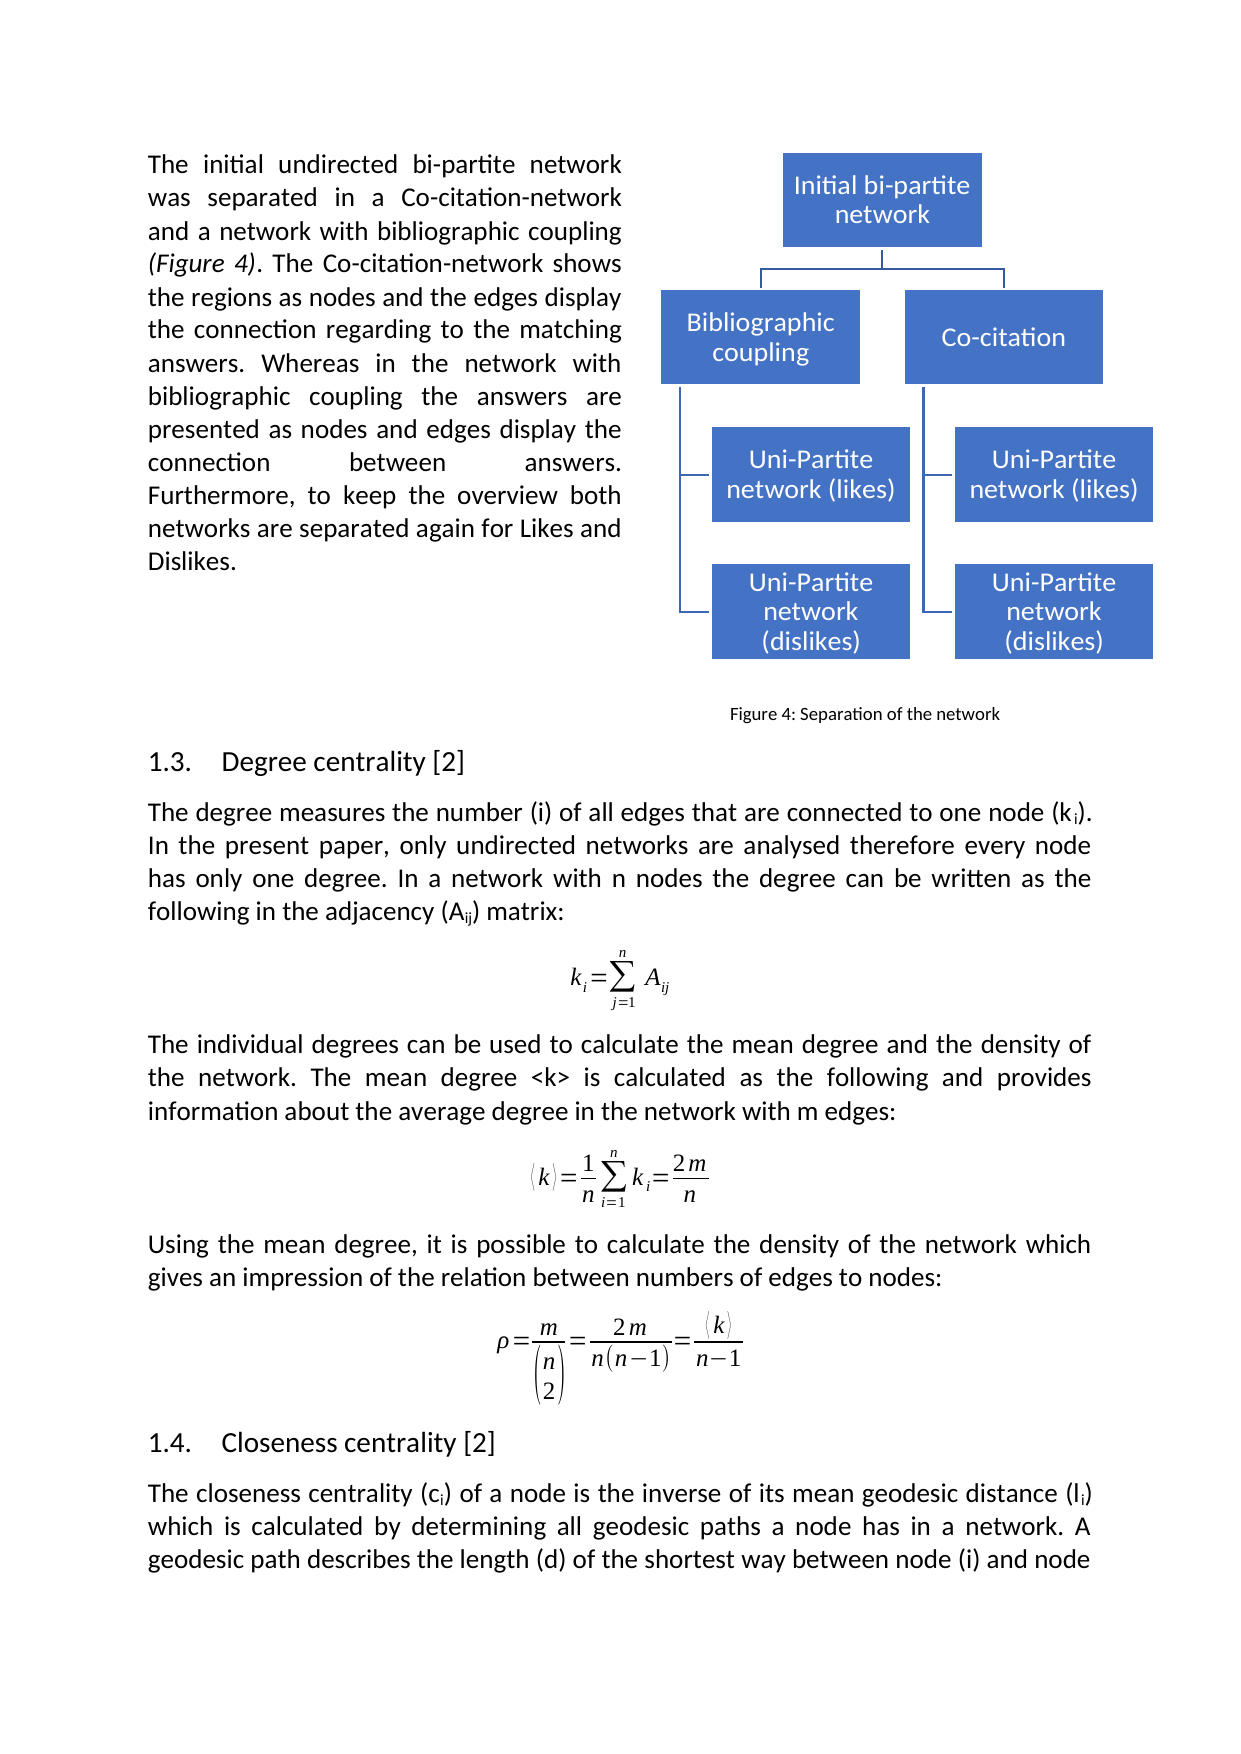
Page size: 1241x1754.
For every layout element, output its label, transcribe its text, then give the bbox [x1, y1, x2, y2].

subtitle The initial undirected bi-partite network was separated in a Co-citation-network and a network with bibliographic coupling (Figure 4). The Co-citation-network shows the regions as nodes and the edges display the connection regarding to the matching answers. Whereas in the network with bibliographic coupling the answers are presented as nodes and edges display the connection between answers. Furthermore, to keep the overview both networks are separated again for Likes and Dislikes. [148, 148, 1093, 577]
subtitle Degree centrality [2] [148, 743, 1093, 778]
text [148, 1476, 1093, 1576]
text Using the mean degree, it is possible to calculate the density of the network which gives an impression of the relation between numbers of edges to nodes: [148, 1227, 1093, 1293]
subtitle Closeness centrality [2] [148, 1424, 1093, 1460]
text The degree measures the number (i) of all edges that are connected to one node (ki). In the present paper, only undirected networks are analysed therefore every node has only one degree. In a network with n nodes the degree can be written as the following in the adjacency (Aij) matrix: [148, 795, 1093, 927]
text The individual degrees can be used to calculate the mean degree and the density of the network. The mean degree <k> is calculated as the following and provides information about the average degree in the network with m edges: [148, 1028, 1093, 1127]
